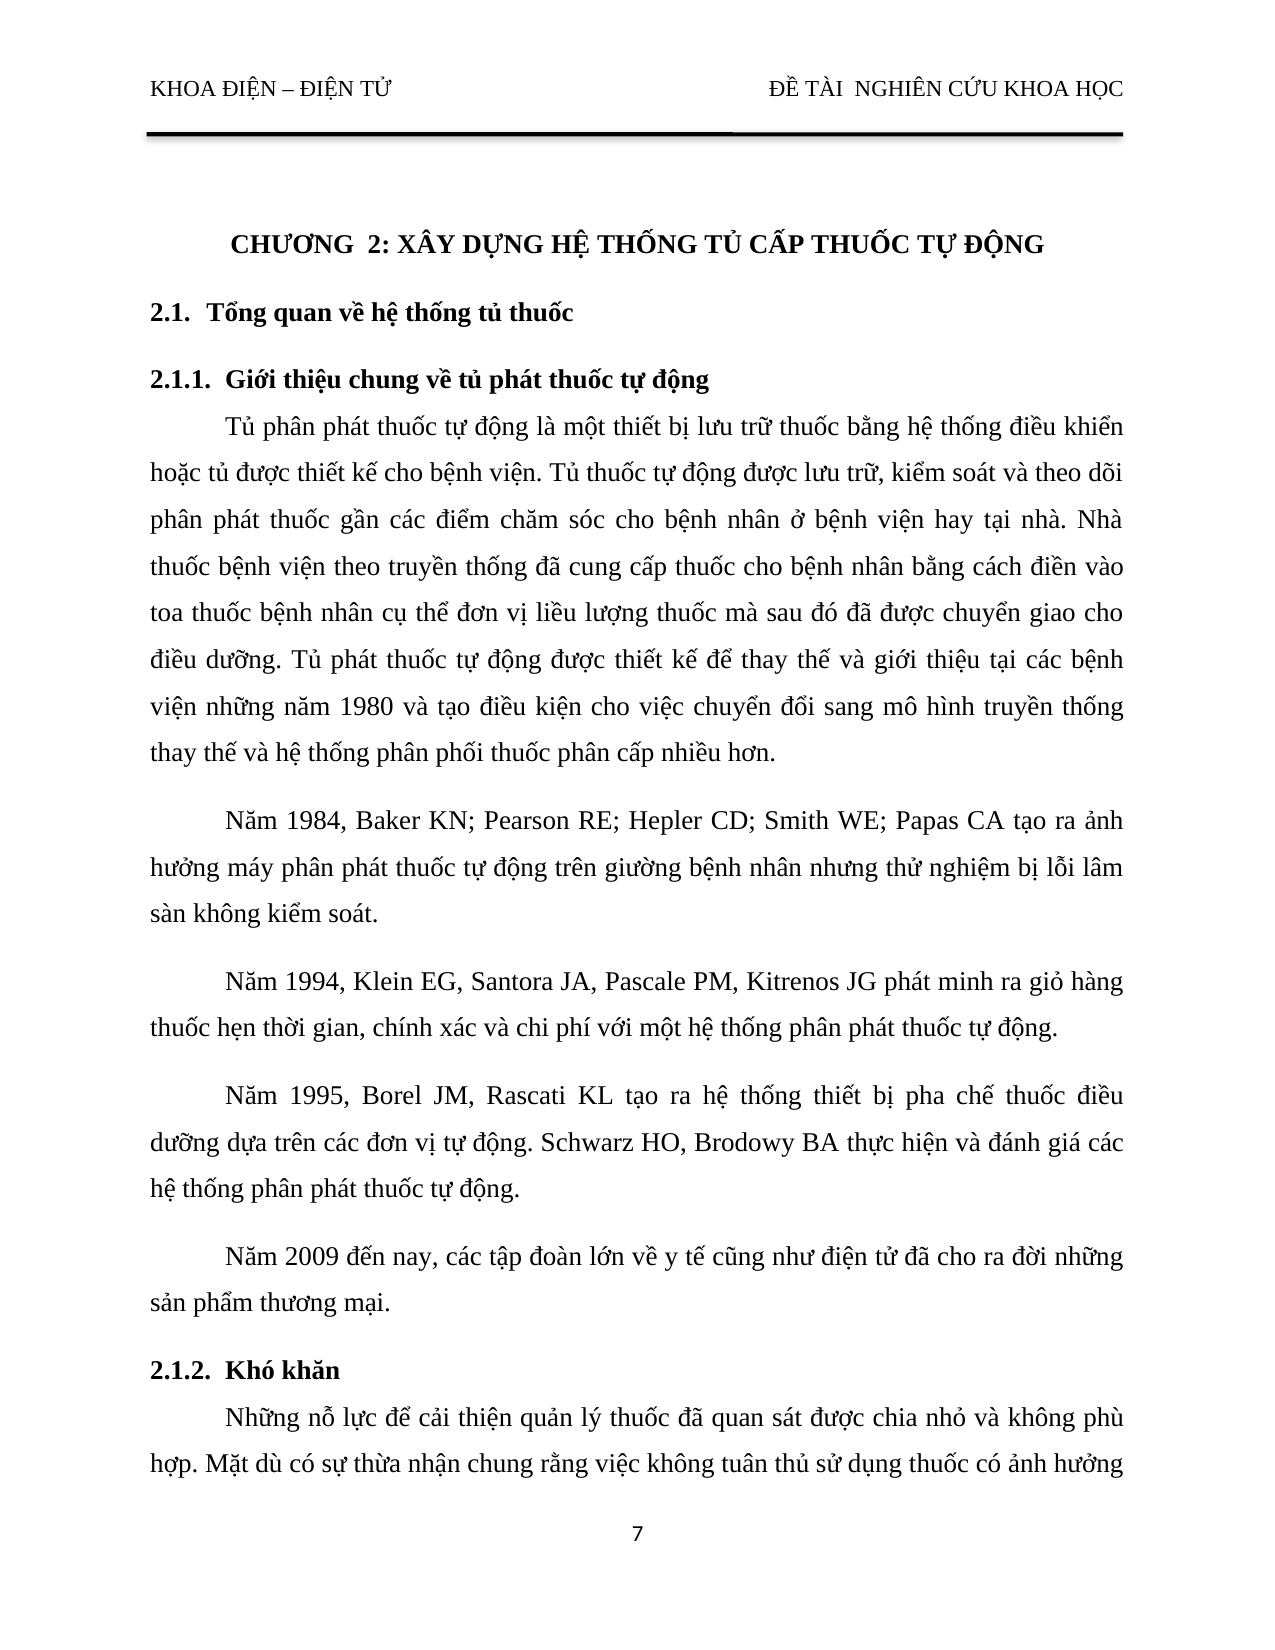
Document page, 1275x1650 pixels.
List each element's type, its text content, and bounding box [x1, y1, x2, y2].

text Năm 2009 đến nay, các tập đoàn lớn về y tế cũng như điện tử đã cho ra đời những sản phẩm thương mại. [150, 1240, 1125, 1318]
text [150, 1401, 1125, 1478]
text Năm 1984, Baker KN; Pearson RE; Hepler CD; Smith WE; Papas CA tạo ra ảnh hưởng máy phân phát thuốc tự động trên giường bệnh nhân nhưng thử nghiệm bị lỗi lâm sàn không kiểm soát. [150, 804, 1125, 928]
subtitle CHƯƠNG 2: XÂY DỰNG HỆ THỐNG TỦ CẤP THUỐC TỰ ĐỘNG [150, 228, 1125, 259]
text Năm 1994, Klein EG, Santora JA, Pascale PM, Kitrenos JG phát minh ra giỏ hàng thuốc hẹn thời gian, chính xác và chi phí với một hệ thống phân phát thuốc tự động. [150, 965, 1125, 1043]
text Năm 1995, Borel JM, Rascati KL tạo ra hệ thống thiết bị pha chế thuốc điều dưỡng dựa trên các đơn vị tự động. Schwarz HO, Brodowy BA thực hiện và đánh giá các hệ thống phân phát thuốc tự động. [150, 1079, 1125, 1203]
subtitle Khó khăn [150, 1354, 1125, 1385]
subtitle Giới thiệu chung về tủ phát thuốc tự động [150, 363, 1125, 394]
text Tủ phân phát thuốc tự động là một thiết bị lưu trữ thuốc bằng hệ thống điều khiển hoặc tủ được thiết kế cho bệnh viện. Tủ thuốc tự động được lưu trữ, kiểm soát và theo dõi phân phát thuốc gần các điểm chăm sóc cho bệnh nhân ở bệnh viện hay tại nhà. Nhà thuốc bệnh viện theo truyền thống đã cung cấp thuốc cho bệnh nhân bằng cách điền vào toa thuốc bệnh nhân cụ thể đơn vị liều lượng thuốc mà sau đó đã được chuyển giao cho điều dưỡng. Tủ phát thuốc tự động được thiết kế để thay thế và giới thiệu tại các bệnh viện những năm 1980 và tạo điều kiện cho việc chuyển đổi sang mô hình truyền thống thay thế và hệ thống phân phối thuốc phân cấp nhiều hơn. [150, 410, 1125, 768]
subtitle Tổng quan về hệ thống tủ thuốc [150, 296, 1125, 327]
